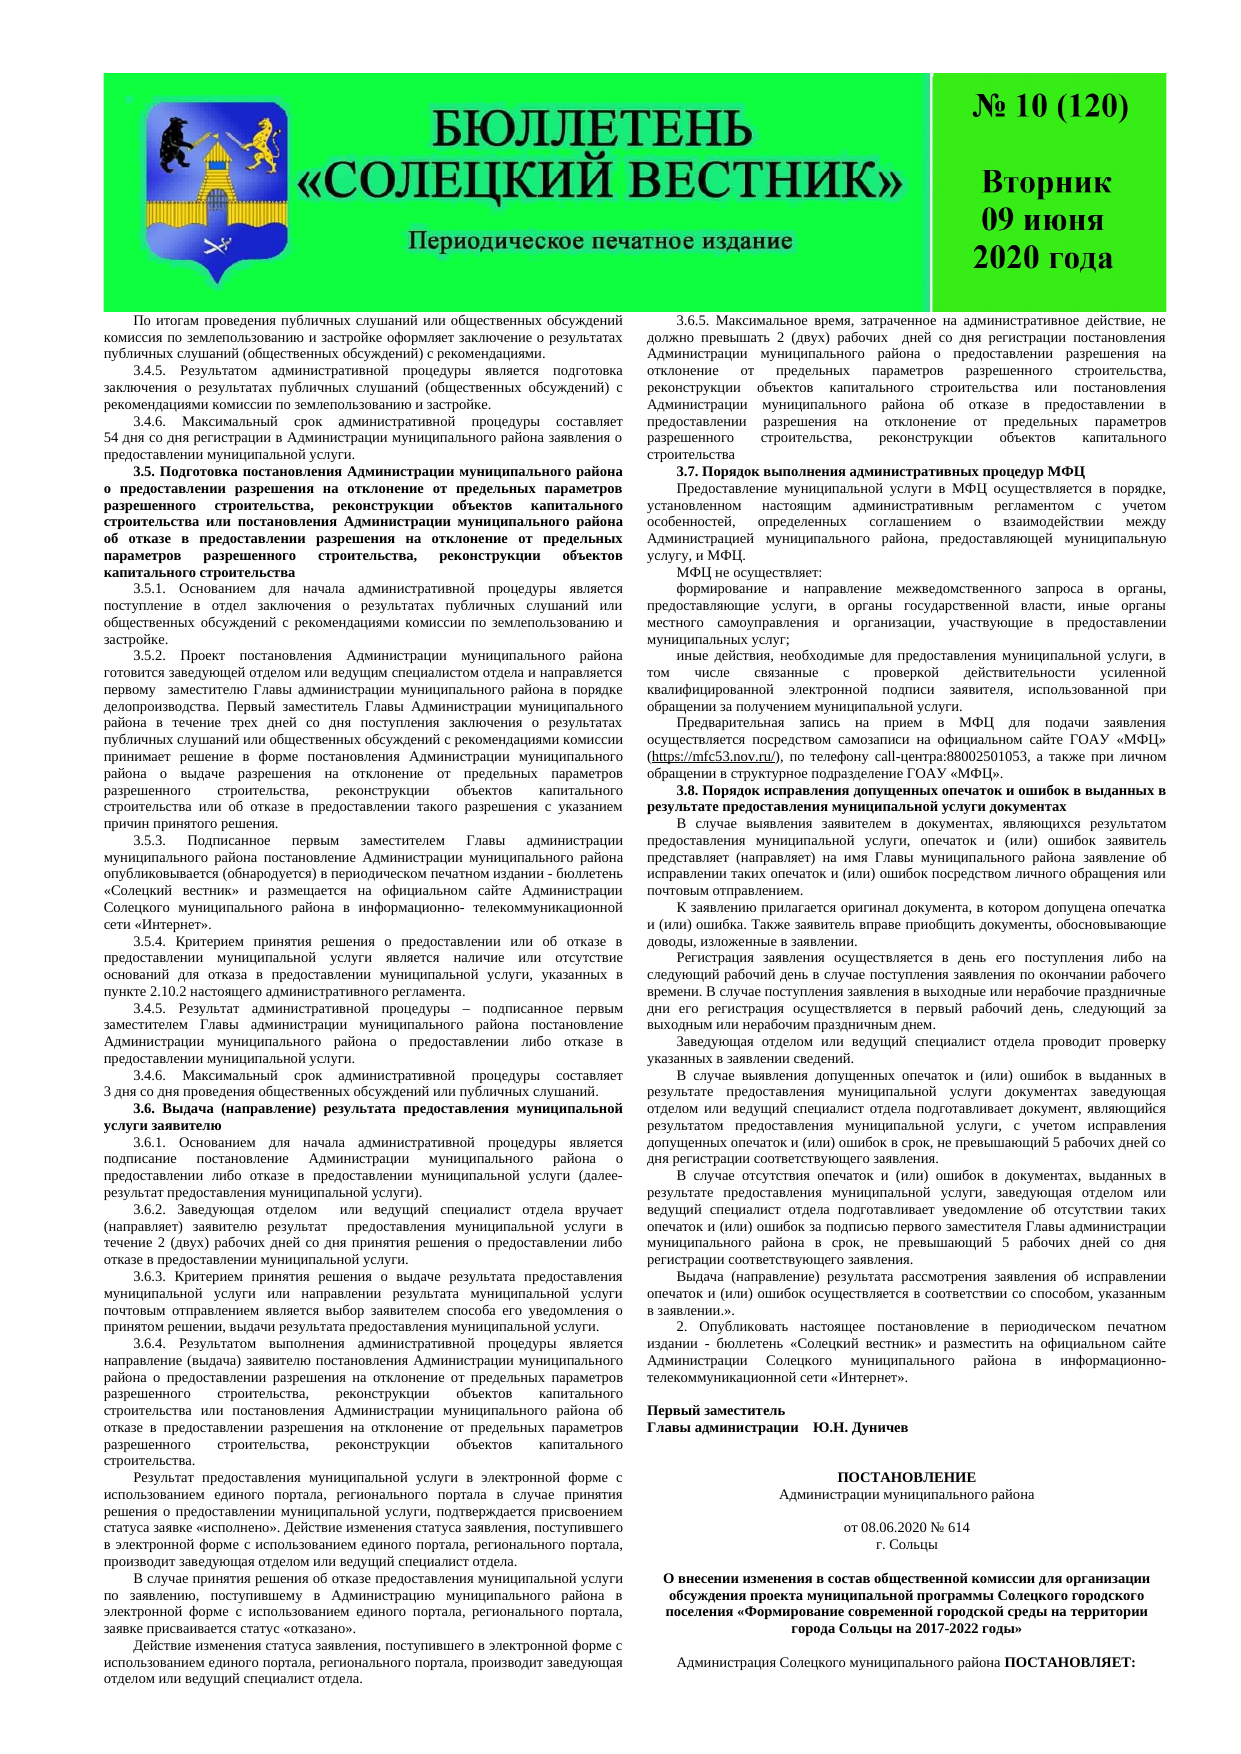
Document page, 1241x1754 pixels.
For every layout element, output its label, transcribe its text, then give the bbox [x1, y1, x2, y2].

text В случае выявления допущенных опечаток и (или) ошибок в выданных в результате предоставления муниципальной услуги документах заведующая отделом или ведущий специалист отдела подготавливает документ, являющийся результатом предоставления муниципальной услуги, с учетом исправления допущенных опечаток и (или) ошибок в срок, не превышающий 5 рабочих дней со дня регистрации соответствующего заявления. [647, 1066, 1167, 1167]
text 3.4.6. Максимальный срок административной процедуры составляет 3 дня со дня проведения общественных обсуждений или публичных слушаний. [103, 1066, 623, 1100]
text Предварительная запись на прием в МФЦ для подачи заявления осуществляется посредством самозаписи на официальном сайте ГОАУ «МФЦ» (https://mfc53.nov.ru/), по телефону call-центра:88002501053, а также при личном обращении в структурное подразделение ГОАУ «МФЦ». [647, 714, 1167, 781]
text Выдача (направление) результата рассмотрения заявления об исправлении опечаток и (или) ошибок осуществляется в соответствии со способом, указанным в заявлении.». [647, 1268, 1167, 1318]
text 3.4.6. Максимальный срок административной процедуры составляет 54 дня со дня регистрации в Администрации муниципального района заявления о предоставлении муниципальной услуги. [103, 412, 623, 463]
text Первый заместитель Главы администрации Ю.Н. Дуничев [647, 1402, 1167, 1435]
text 3.7. Порядок выполнения административных процедур МФЦ [647, 463, 1167, 479]
text О внесении изменения в состав общественной комиссии для организации обсуждения проекта муниципальной программы Солецкого городского поселения «Формирование современной городской среды на территории города Сольцы на 2017-2022 годы» [647, 1569, 1167, 1637]
text 3.5. Подготовка постановления Администрации муниципального района о предоставлении разрешения на отклонение от предельных параметров разрешенного строительства, реконструкции объектов капитального строительства или постановления Администрации муниципального района об отказе в предоставлении разрешения на отклонение от предельных параметров разрешенного строительства, реконструкции объектов капитального строительства [103, 463, 623, 580]
text 3.6.3. Критерием принятия решения о выдаче результата предоставления муниципальной услуги или направлении результата муниципальной услуги почтовым отправлением является выбор заявителем способа его уведомления о принятом решении, выдачи результата предоставления муниципальной услуги. [103, 1268, 623, 1335]
text Регистрация заявления осуществляется в день его поступления либо на следующий рабочий день в случае поступления заявления по окончании рабочего времени. В случае поступления заявления в выходные или нерабочие праздничные дни его регистрация осуществляется в первый рабочий день, следующий за выходным или нерабочим праздничным днем. [647, 949, 1167, 1033]
text 3.6.5. Максимальное время, затраченное на административное действие, не должно превышать 2 (двух) рабочих дней со дня регистрации постановления Администрации муниципального района о предоставлении разрешения на отклонение от предельных параметров разрешенного строительства, реконструкции объектов капитального строительства или постановления Администрации муниципального района об отказе в предоставлении в предоставлении разрешения на отклонение от предельных параметров разрешенного строительства, реконструкции объектов капитального строительства [647, 312, 1167, 463]
text В случае отсутствия опечаток и (или) ошибок в документах, выданных в результате предоставления муниципальной услуги, заведующая отделом или ведущий специалист отдела подготавливает уведомление об отсутствии таких опечаток и (или) ошибок за подписью первого заместителя Главы администрации муниципального района в срок, не превышающий 5 рабочих дней со дня регистрации соответствующего заявления. [647, 1167, 1167, 1268]
text 3.5.1. Основанием для начала административной процедуры является поступление в отдел заключения о результатах публичных слушаний или общественных обсуждений с рекомендациями комиссии по землепользованию и застройке. [103, 580, 623, 647]
picture [103, 73, 1167, 312]
text Действие изменения статуса заявления, поступившего в электронной форме с использованием единого портала, регионального портала, производит заведующая отделом или ведущий специалист отдела. [103, 1637, 623, 1687]
text По итогам проведения публичных слушаний или общественных обсуждений комиссия по землепользованию и застройке оформляет заключение о результатах публичных слушаний (общественных обсуждений) с рекомендациями. [103, 312, 623, 362]
text формирование и направление межведомственного запроса в органы, предоставляющие услуги, в органы государственной власти, иные органы местного самоуправления и организации, участвующие в предоставлении муниципальных услуг; [647, 580, 1167, 647]
text 3.5.4. Критерием принятия решения о предоставлении или об отказе в предоставлении муниципальной услуги является наличие или отсутствие оснований для отказа в предоставлении муниципальной услуги, указанных в пункте 2.10.2 настоящего административного регламента. [103, 932, 623, 999]
text 3.6. Выдача (направление) результата предоставления муниципальной услуги заявителю [103, 1100, 623, 1133]
text 3.5.2. Проект постановления Администрации муниципального района готовится заведующей отделом или ведущим специалистом отдела и направляется первому заместителю Главы администрации муниципального района в порядке делопроизводства. Первый заместитель Главы Администрации муниципального района в течение трех дней со дня поступления заключения о результатах публичных слушаний или общественных обсуждений с рекомендациями комиссии принимает решение в форме постановления Администрации муниципального района о выдаче разрешения на отклонение от предельных параметров разрешенного строительства, реконструкции объектов капитального строительства или об отказе в предоставлении такого разрешения с указанием причин принятого решения. [103, 647, 623, 832]
text В случае принятия решения об отказе предоставления муниципальной услуги по заявлению, поступившему в Администрацию муниципального района в электронной форме с использованием единого портала, регионального портала, заявке присваивается статус «отказано». [103, 1569, 623, 1637]
text В случае выявления заявителем в документах, являющихся результатом предоставления муниципальной услуги, опечаток и (или) ошибок заявитель представляет (направляет) на имя Главы муниципального района заявление об исправлении таких опечаток и (или) ошибок посредством личного обращения или почтовым отправлением. [647, 815, 1167, 899]
text К заявлению прилагается оригинал документа, в котором допущена опечатка и (или) ошибка. Также заявитель вправе приобщить документы, обосновывающие доводы, изложенные в заявлении. [647, 899, 1167, 949]
text 3.4.5. Результат административной процедуры – подписанное первым заместителем Главы администрации муниципального района постановление Администрации муниципального района о предоставлении либо отказе в предоставлении муниципальной услуги. [103, 999, 623, 1066]
text Предоставление муниципальной услуги в МФЦ осуществляется в порядке, установленном настоящим административным регламентом с учетом особенностей, определенных соглашением о взаимодействии между Администрацией муниципального района, предоставляющей муниципальную услугу, и МФЦ. [647, 479, 1167, 563]
text Администрация Солецкого муниципального района ПОСТАНОВЛЯЕТ: [647, 1653, 1167, 1670]
text Заведующая отделом или ведущий специалист отдела проводит проверку указанных в заявлении сведений. [647, 1033, 1167, 1066]
text 3.4.5. Результатом административной процедуры является подготовка заключения о результатах публичных слушаний (общественных обсуждений) с рекомендациями комиссии по землепользованию и застройке. [103, 362, 623, 412]
text МФЦ не осуществляет: [647, 563, 1167, 580]
text 3.5.3. Подписанное первым заместителем Главы администрации муниципального района постановление Администрации муниципального района опубликовывается (обнародуется) в периодическом печатном издании - бюллетень «Солецкий вестник» и размещается на официальном сайте Администрации Солецкого муниципального района в информационно- телекоммуникационной сети «Интернет». [103, 832, 623, 932]
text от 08.06.2020 № 614 [647, 1519, 1167, 1536]
text г. Сольцы [647, 1536, 1167, 1553]
text Администрации муниципального района [647, 1486, 1167, 1502]
text иные действия, необходимые для предоставления муниципальной услуги, в том числе связанные с проверкой действительности усиленной квалифицированной электронной подписи заявителя, использованной при обращении за получением муниципальной услуги. [647, 647, 1167, 714]
text Результат предоставления муниципальной услуги в электронной форме с использованием единого портала, регионального портала в случае принятия решения о предоставлении муниципальной услуги, подтверждается присвоением статуса заявке «исполнено». Действие изменения статуса заявления, поступившего в электронной форме с использованием единого портала, регионального портала, производит заведующая отделом или ведущий специалист отдела. [103, 1469, 623, 1569]
text 3.6.1. Основанием для начала административной процедуры является подписание постановление Администрации муниципального района о предоставлении либо отказе в предоставлении муниципальной услуги (далее- результат предоставления муниципальной услуги). [103, 1133, 623, 1201]
text 3.6.4. Результатом выполнения административной процедуры является направление (выдача) заявителю постановления Администрации муниципального района о предоставлении разрешения на отклонение от предельных параметров разрешенного строительства, реконструкции объектов капитального строительства или постановления Администрации муниципального района об отказе в предоставлении разрешения на отклонение от предельных параметров разрешенного строительства, реконструкции объектов капитального строительства. [103, 1335, 623, 1469]
text 3.8. Порядок исправления допущенных опечаток и ошибок в выданных в результате предоставления муниципальной услуги документах [647, 781, 1167, 815]
text 2. Опубликовать настоящее постановление в периодическом печатном издании - бюллетень «Солецкий вестник» и разместить на официальном сайте Администрации Солецкого муниципального района в информационно- телекоммуникационной сети «Интернет». [647, 1318, 1167, 1385]
text 3.6.2. Заведующая отделом или ведущий специалист отдела вручает (направляет) заявителю результат предоставления муниципальной услуги в течение 2 (двух) рабочих дней со дня принятия решения о предоставлении либо отказе в предоставлении муниципальной услуги. [103, 1201, 623, 1268]
text ПОСТАНОВЛЕНИЕ [647, 1469, 1167, 1486]
